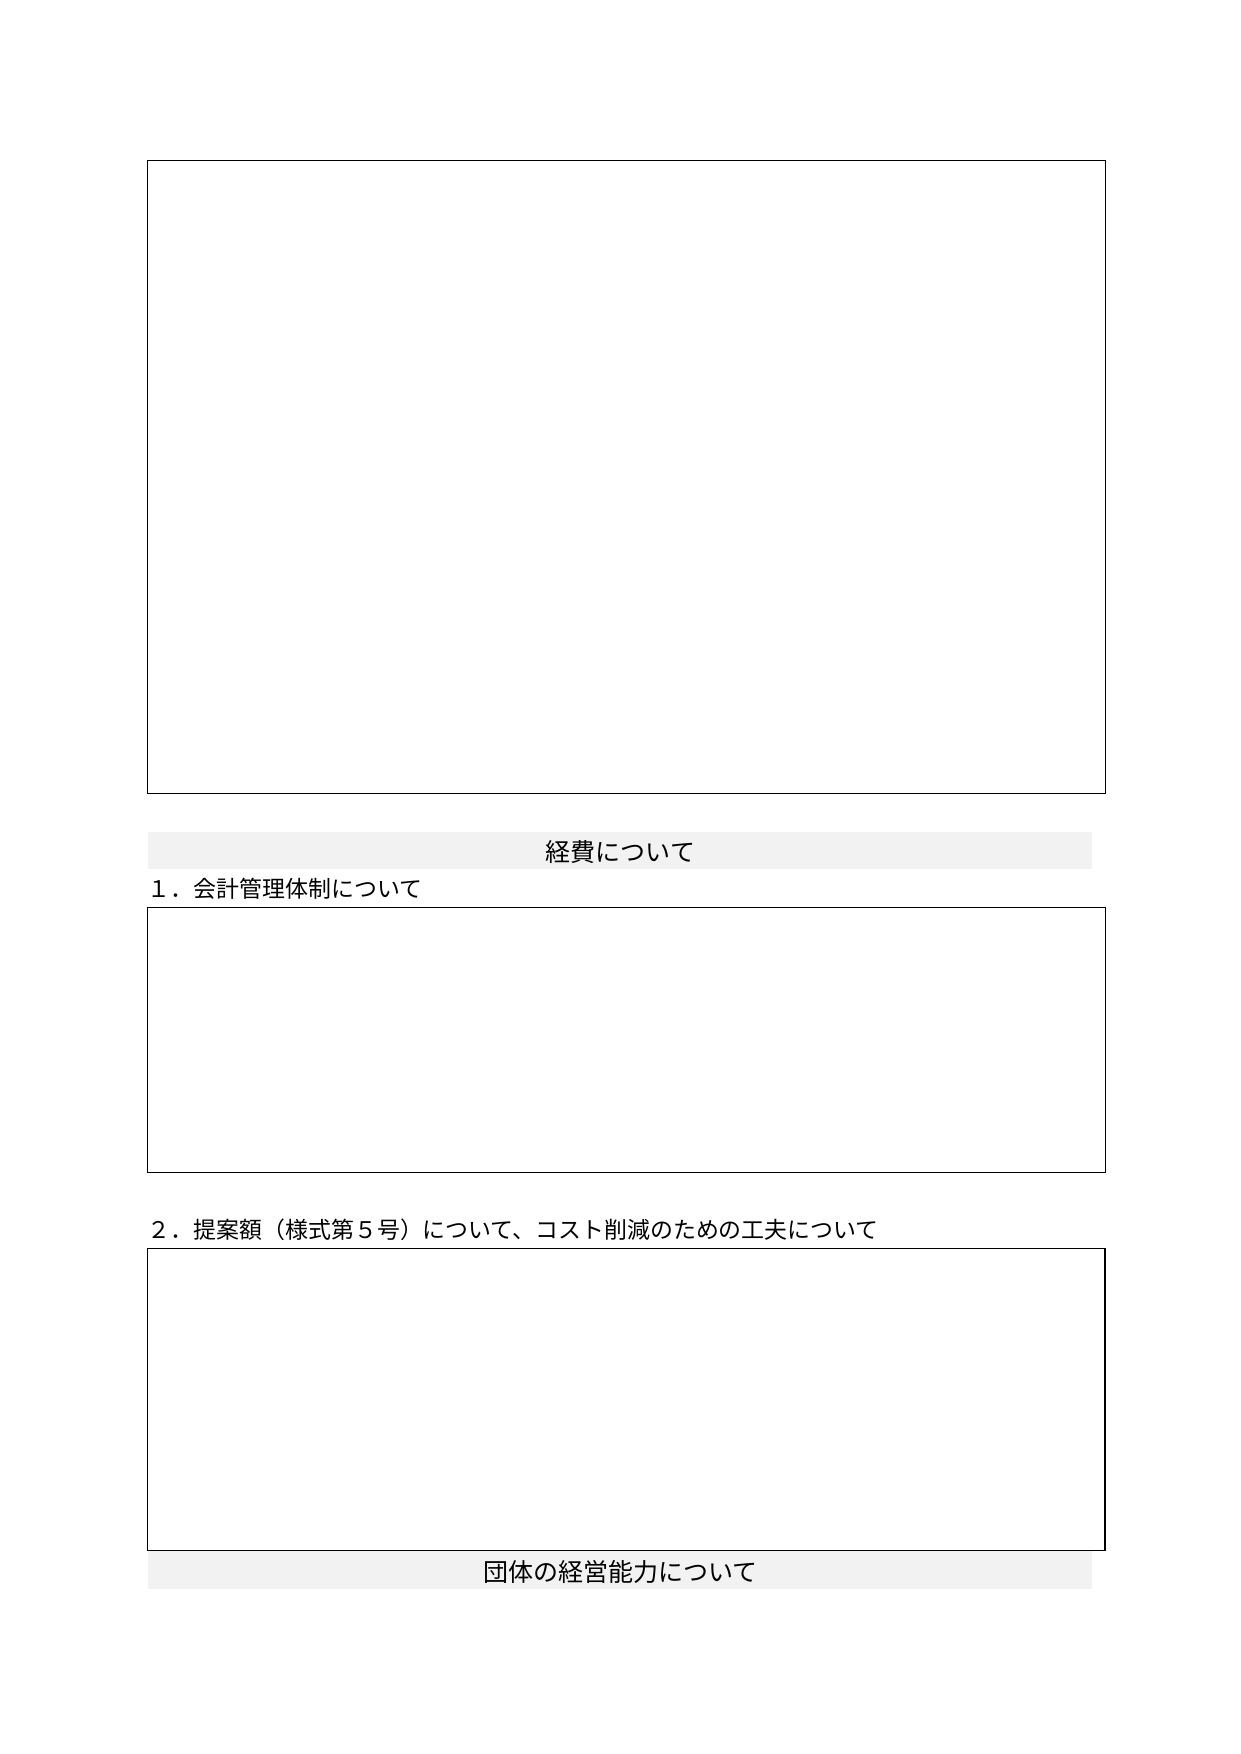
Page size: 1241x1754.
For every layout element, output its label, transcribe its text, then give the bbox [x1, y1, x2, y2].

text 経費について [148, 832, 1092, 869]
table_header [148, 1249, 1104, 1550]
text １．会計管理体制について [148, 869, 1092, 907]
text 団体の経営能力について [148, 1551, 1092, 1589]
text ２．提案額（様式第５号）について、コスト削減のための工夫について [148, 1210, 1092, 1248]
table_header [148, 161, 1105, 793]
table_header [148, 908, 1105, 1172]
